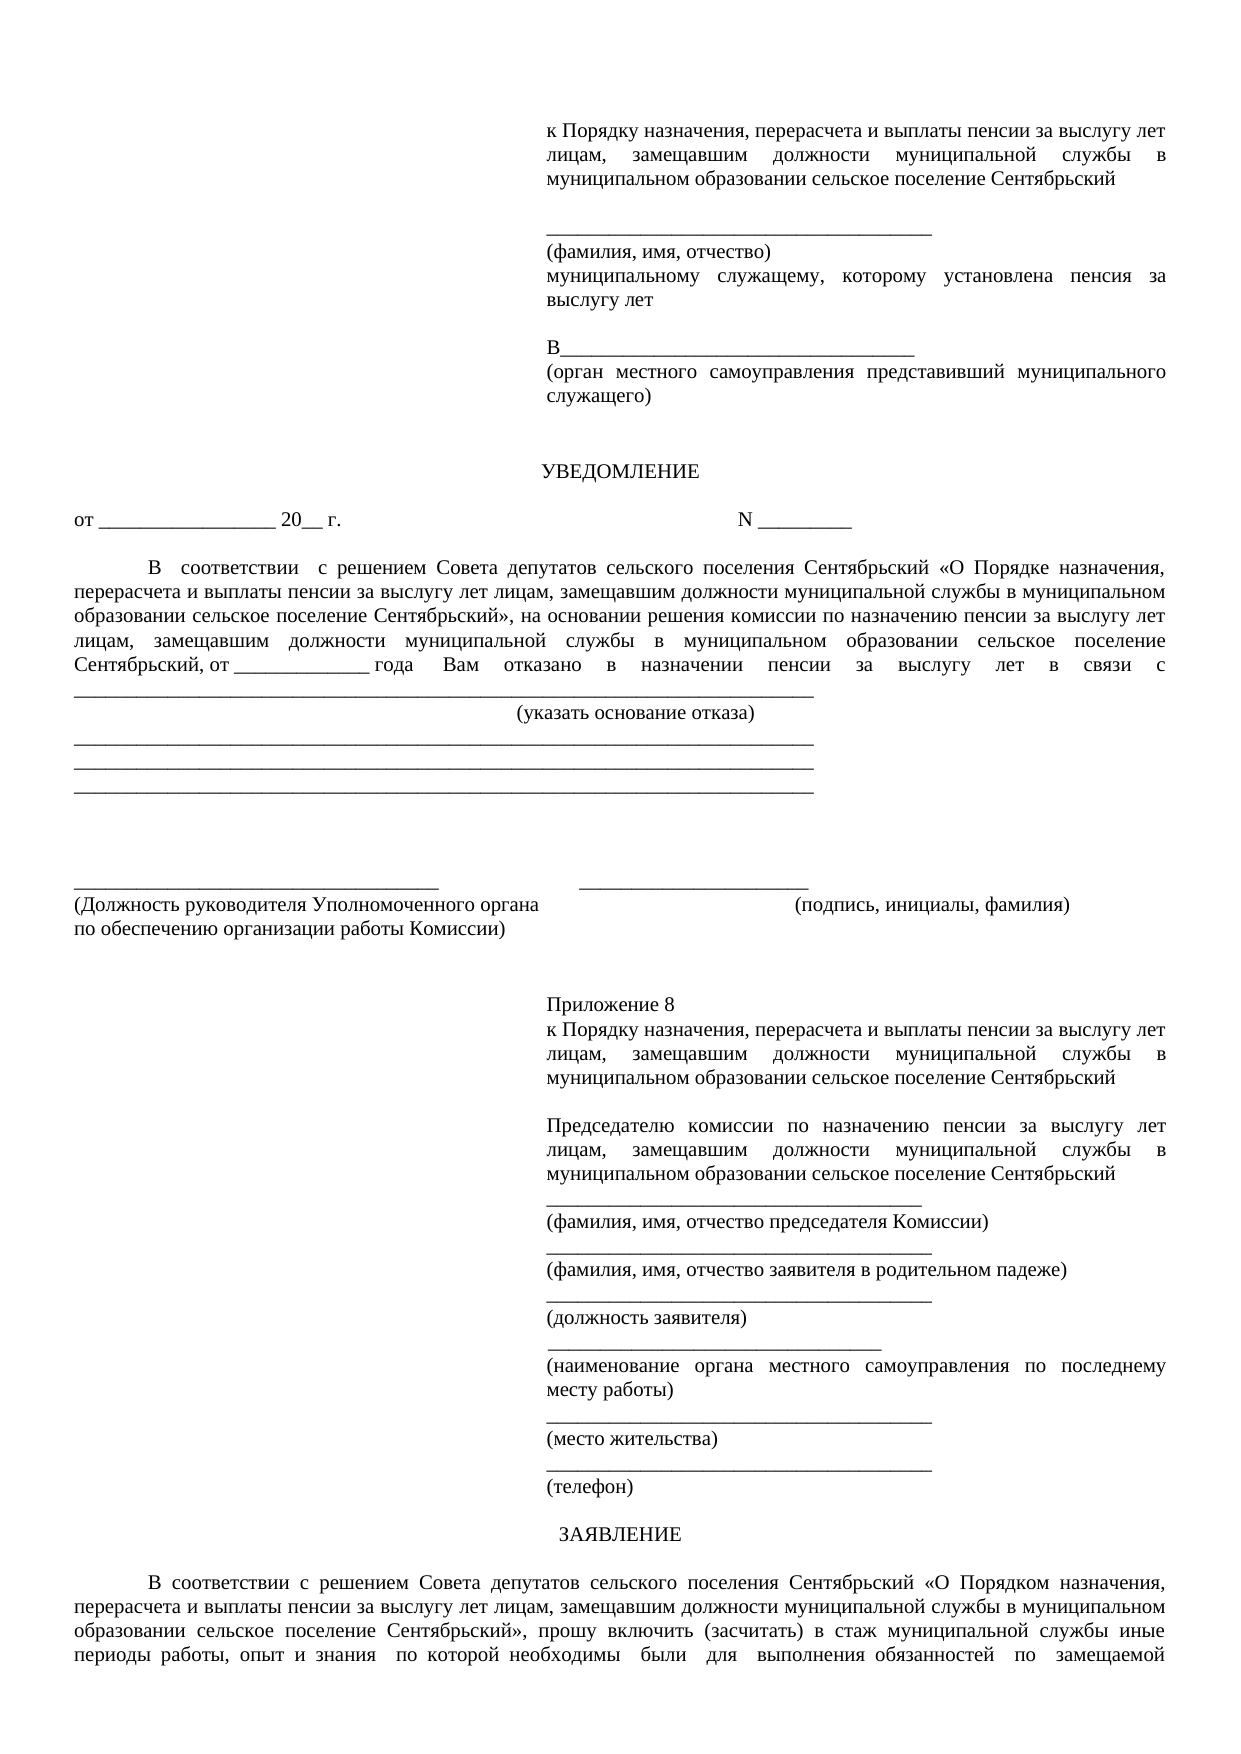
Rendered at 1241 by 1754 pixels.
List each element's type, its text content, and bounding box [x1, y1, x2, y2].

text (телефон) [546, 1474, 1167, 1498]
text УВЕДОМЛЕНИЕ [74, 459, 1167, 483]
text (фамилия, имя, отчество председателя Комиссии) [546, 1209, 1167, 1233]
text _______________________________________________________________________ [74, 724, 1167, 748]
text (орган местного самоуправления представивший муниципального служащего) [546, 359, 1167, 407]
text ___________________________________ ______________________ [74, 868, 1167, 892]
text (наименование органа местного самоуправления по последнему месту работы) [546, 1353, 1167, 1401]
text (фамилия, имя, отчество заявителя в родительном падеже) [546, 1257, 1167, 1281]
text ЗАЯВЛЕНИЕ [74, 1522, 1167, 1546]
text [74, 1570, 1167, 1666]
text Председателю комиссии по назначению пенсии за выслугу лет лицам, замещавшим должности муниципальной службы в муниципальном образовании сельское поселение Сентябрьский [546, 1113, 1167, 1185]
text (фамилия, имя, отчество) [546, 238, 1167, 263]
text _____________________________________ [546, 1281, 1167, 1305]
text (указать основание отказа) [74, 700, 1167, 724]
text (Должность руководителя Уполномоченного органа (подпись, инициалы, фамилия) [74, 892, 1167, 916]
text В соответствии с решением Совета депутатов сельского поселения Сентябрьский «О Порядке назначения, перерасчета и выплаты пенсии за выслугу лет лицам, замещавшим должности муниципальной службы в муниципальном образовании сельское поселение Сентябрьский», на основании решения комиссии по назначению пенсии за выслугу лет лицам, замещавшим должности муниципальной службы в муниципальном образовании сельское поселение Сентябрьский, от _____________ года Вам отказано в назначении пенсии за выслугу лет в связи с _______________________________________________________________________ [74, 555, 1167, 700]
text _____________________________________ [546, 1449, 1167, 1474]
text муниципальному служащему, которому установлена пенсия за выслугу лет [546, 263, 1167, 311]
text В__________________________________ [546, 335, 1167, 359]
text _____________________________________ [546, 1233, 1167, 1257]
text от _________________ 20__ г. N _________ [74, 507, 1167, 531]
text Приложение 8 [546, 992, 1167, 1016]
text к Порядку назначения, перерасчета и выплаты пенсии за выслугу лет лицам, замещавшим должности муниципальной службы в муниципальном образовании сельское поселение Сентябрьский [546, 118, 1167, 190]
text _______________________________________________________________________ [74, 772, 1167, 796]
text (место жительства) [546, 1426, 1167, 1449]
text _____________________________________ [546, 214, 1167, 238]
text _______________________________________________________________________ [74, 748, 1167, 772]
text _____________________________________ [546, 1401, 1167, 1426]
text ____________________________________ [546, 1185, 1167, 1209]
text по обеспечению организации работы Комиссии) [74, 916, 1167, 940]
text к Порядку назначения, перерасчета и выплаты пенсии за выслугу лет лицам, замещавшим должности муниципальной службы в муниципальном образовании сельское поселение Сентябрьский [546, 1016, 1167, 1089]
text ________________________________ [74, 1329, 1167, 1353]
text (должность заявителя) [546, 1305, 1167, 1329]
